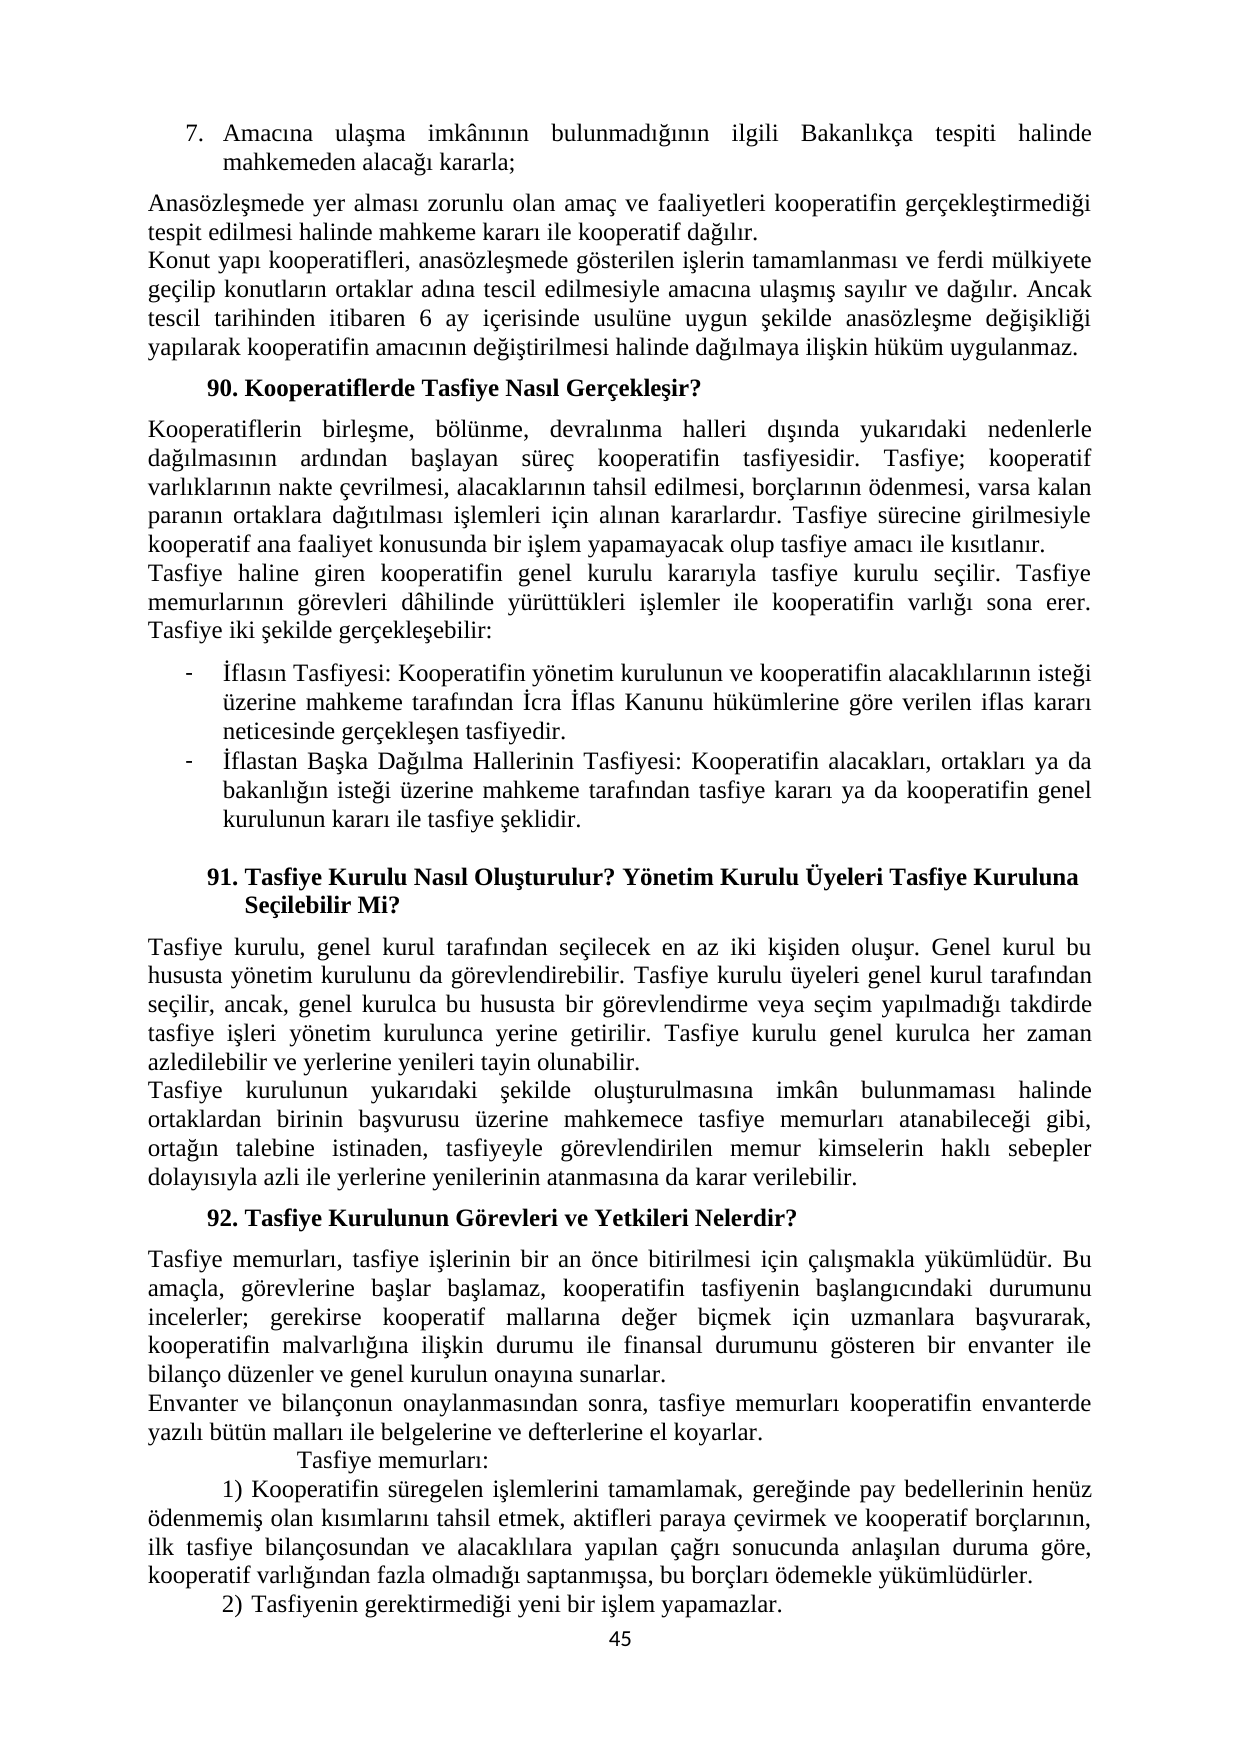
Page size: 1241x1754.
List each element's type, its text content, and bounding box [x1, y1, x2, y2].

text Tasfiye memurları: [223, 1445, 1092, 1474]
text Konut yapı kooperatifleri, anasözleşmede gösterilen işlerin tamamlanması ve ferdi mülkiyete geçilip konutların ortaklar adına tescil edilmesiyle amacına ulaşmış sayılır ve dağılır. Ancak tescil tarihinden itibaren 6 ay içerisinde usulüne uygun şekilde anasözleşme değişikliği yapılarak kooperatifin amacının değiştirilmesi halinde dağılmaya ilişkin hüküm uygulanmaz. [148, 246, 1092, 361]
text Tasfiye kurulunun yukarıdaki şekilde oluşturulmasına imkân bulunmaması halinde ortaklardan birinin başvurusu üzerine mahkemece tasfiye memurları atanabileceği gibi, ortağın talebine istinaden, tasfiyeyle görevlendirilen memur kimselerin haklı sebepler dolayısıyla azli ile yerlerine yenilerinin atanmasına da karar verilebilir. [148, 1075, 1092, 1190]
text Tasfiye memurları, tasfiye işlerinin bir an önce bitirilmesi için çalışmakla yükümlüdür. Bu amaçla, görevlerine başlar başlamaz, kooperatifin tasfiyenin başlangıcındaki durumunu incelerler; gerekirse kooperatif mallarına değer biçmek için uzmanlara başvurarak, kooperatifin malvarlığına ilişkin durumu ile finansal durumunu gösteren bir envanter ile bilanço düzenler ve genel kurulun onayına sunarlar. [148, 1244, 1092, 1388]
list İflasın Tasfiyesi: Kooperatifin yönetim kurulunun ve kooperatifin alacaklılarının isteği üzerine mahkeme tarafından İcra İflas Kanunu hükümlerine göre verilen iflas kararı neticesinde gerçekleşen tasfiyedir. [185, 657, 1092, 745]
list Tasfiye Kurulunun Görevleri ve Yetkileri Nelerdir? [207, 1203, 1092, 1232]
text Anasözleşmede yer alması zorunlu olan amaç ve faaliyetleri kooperatifin gerçekleştirmediği tespit edilmesi halinde mahkeme kararı ile kooperatif dağılır. [148, 188, 1092, 246]
text Tasfiye kurulu, genel kurul tarafından seçilecek en az iki kişiden oluşur. Genel kurul bu hususta yönetim kurulunu da görevlendirebilir. Tasfiye kurulu üyeleri genel kurul tarafından seçilir, ancak, genel kurulca bu hususta bir görevlendirme veya seçim yapılmadığı takdirde tasfiye işleri yönetim kurulunca yerine getirilir. Tasfiye kurulu genel kurulca her zaman azledilebilir ve yerlerine yenileri tayin olunabilir. [148, 932, 1092, 1075]
list İflastan Başka Dağılma Hallerinin Tasfiyesi: Kooperatifin alacakları, ortakları ya da bakanlığın isteği üzerine mahkeme tarafından tasfiye kararı ya da kooperatifin genel kurulunun kararı ile tasfiye şeklidir. [185, 745, 1092, 833]
text Kooperatiflerin birleşme, bölünme, devralınma halleri dışında yukarıdaki nedenlerle dağılmasının ardından başlayan süreç kooperatifin tasfiyesidir. Tasfiye; kooperatif varlıklarının nakte çevrilmesi, alacaklarının tahsil edilmesi, borçlarının ödenmesi, varsa kalan paranın ortaklara dağıtılması işlemleri için alınan kararlardır. Tasfiye sürecine girilmesiyle kooperatif ana faaliyet konusunda bir işlem yapamayacak olup tasfiye amacı ile kısıtlanır. [148, 414, 1092, 558]
list Tasfiyenin gerektirmediği yeni bir işlem yapamazlar. [148, 1589, 1092, 1618]
list Tasfiye Kurulu Nasıl Oluşturulur? Yönetim Kurulu Üyeleri Tasfiye Kuruluna Seçilebilir Mi? [207, 862, 1092, 919]
list Amacına ulaşma imkânının bulunmadığının ilgili Bakanlıkça tespiti halinde mahkemeden alacağı kararla; [185, 118, 1092, 176]
text Tasfiye haline giren kooperatifin genel kurulu kararıyla tasfiye kurulu seçilir. Tasfiye memurlarının görevleri dâhilinde yürüttükleri işlemler ile kooperatifin varlığı sona erer. Tasfiye iki şekilde gerçekleşebilir: [148, 558, 1092, 644]
text Envanter ve bilançonun onaylanmasından sonra, tasfiye memurları kooperatifin envanterde yazılı bütün malları ile belgelerine ve defterlerine el koyarlar. [148, 1388, 1092, 1445]
list Kooperatifin süregelen işlemlerini tamamlamak, gereğinde pay bedellerinin henüz ödenmemiş olan kısımlarını tahsil etmek, aktifleri paraya çevirmek ve kooperatif borçlarının, ilk tasfiye bilançosundan ve alacaklılara yapılan çağrı sonucunda anlaşılan duruma göre, kooperatif varlığından fazla olmadığı saptanmışsa, bu borçları ödemekle yükümlüdürler. [148, 1474, 1092, 1589]
list Kooperatiflerde Tasfiye Nasıl Gerçekleşir? [207, 373, 1092, 402]
